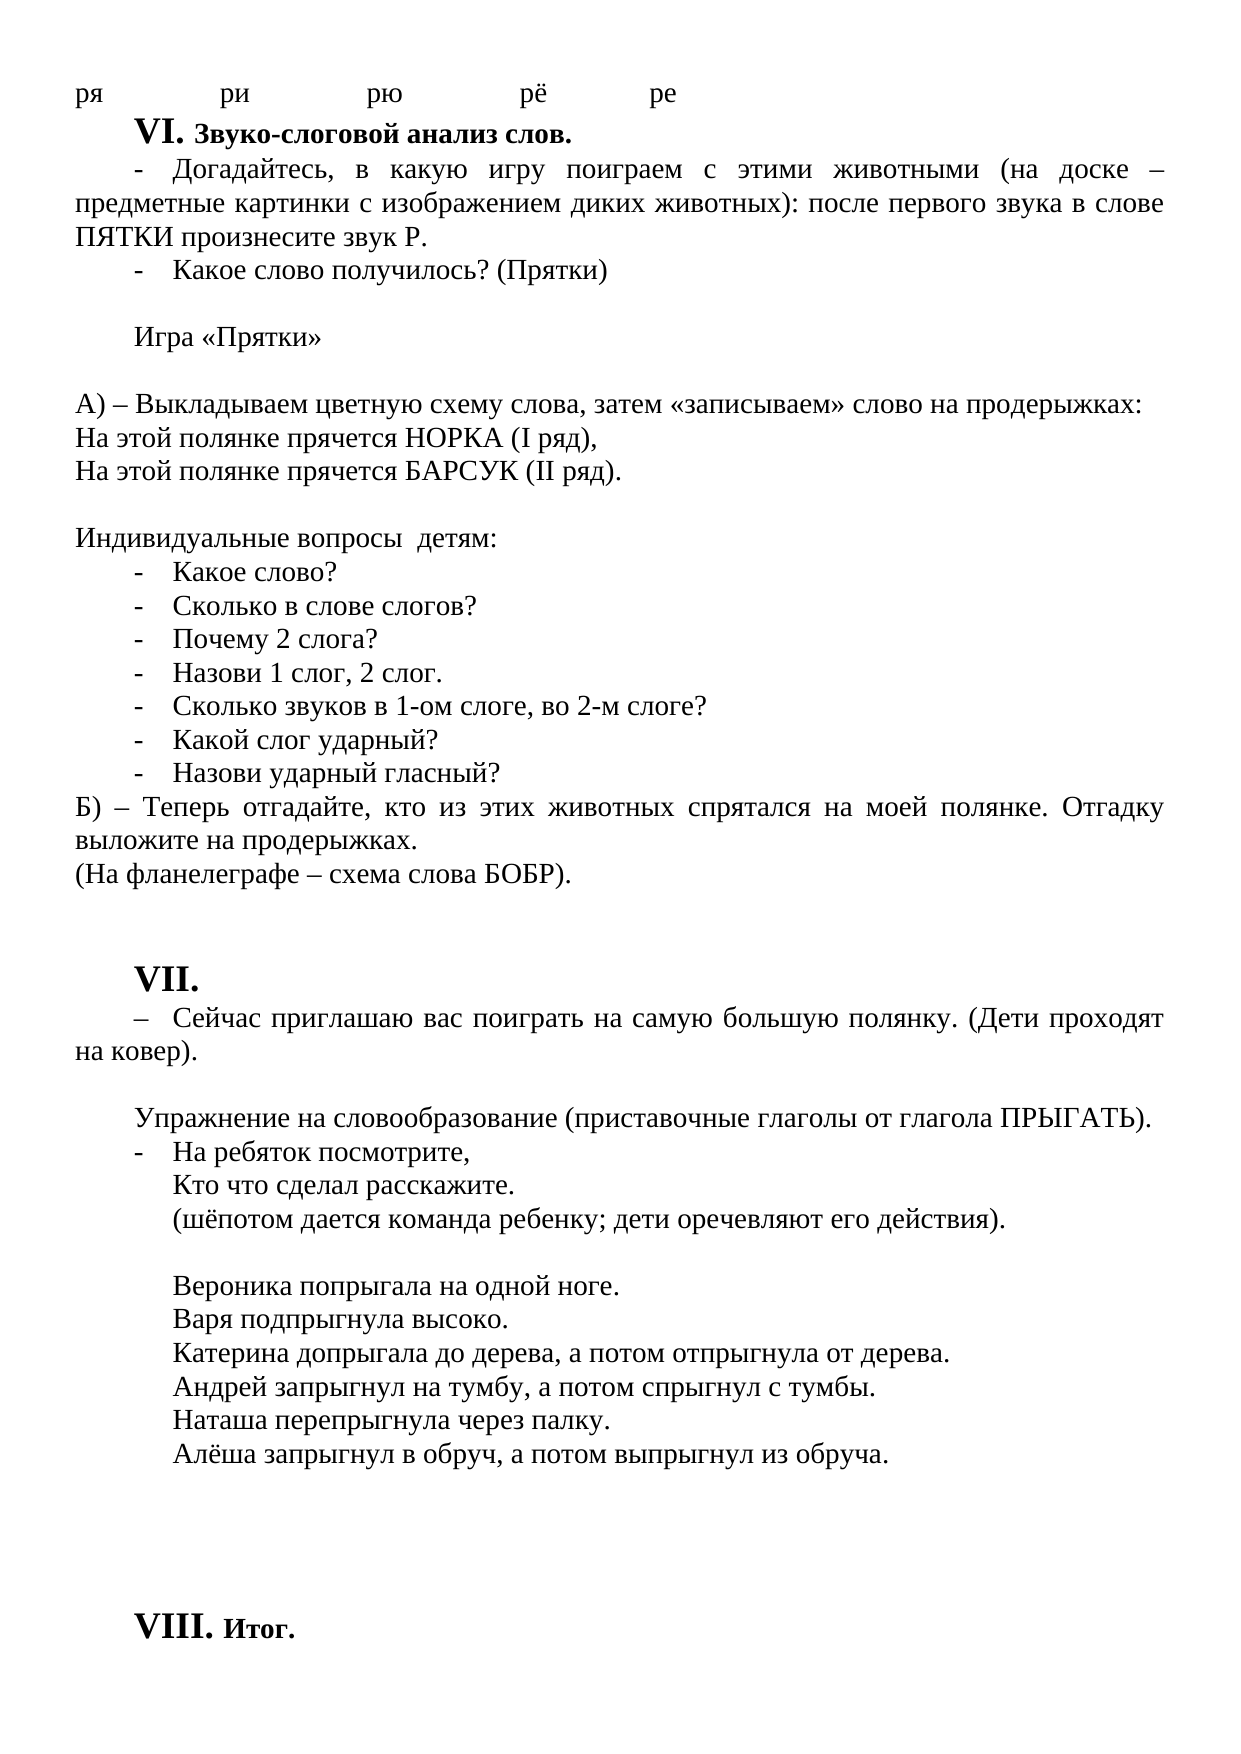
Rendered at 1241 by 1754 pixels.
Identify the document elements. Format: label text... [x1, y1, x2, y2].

text На этой полянке прячется БАРСУК (II ряд). [75, 453, 1165, 487]
list Какое слово? [133, 554, 1165, 588]
text (На фланелеграфе – схема слова БОБР). [75, 856, 1165, 889]
text Кто что сделал расскажите. [75, 1167, 1165, 1201]
list Назови 1 слог, 2 слог. [75, 655, 1165, 688]
text Вероника попрыгала на одной ноге. [75, 1268, 1165, 1302]
text Катерина допрыгала до дерева, а потом отпрыгнула от дерева. [75, 1335, 1165, 1369]
text Андрей запрыгнул на тумбу, а потом спрыгнул с тумбы. [75, 1369, 1165, 1402]
text На этой полянке прячется НОРКА (I ряд), [75, 420, 1165, 453]
text А) – Выкладываем цветную схему слова, затем «записываем» слово на продерыжках: [75, 386, 1165, 420]
text Алёша запрыгнул в обруч, а потом выпрыгнул из обруча. [75, 1436, 1165, 1469]
list Назови ударный гласный? [75, 755, 1165, 789]
text VII. [75, 957, 1165, 1000]
list Почему 2 слога? [75, 621, 1165, 655]
list На ребяток посмотрите, [133, 1134, 1165, 1167]
list Какое слово получилось? (Прятки) [75, 252, 1165, 286]
text Б) – Теперь отгадайте, кто из этих животных спрятался на моей полянке. Отгадку выложите на продерыжках. [75, 789, 1165, 856]
text Наташа перепрыгнула через палку. [75, 1402, 1165, 1436]
text Упражнение на словообразование (приставочные глаголы от глагола ПРЫГАТЬ). [75, 1100, 1165, 1134]
list Сколько в слове слогов? [75, 588, 1165, 621]
list Какой слог ударный? [75, 722, 1165, 755]
text ря ри рю рё ре [75, 75, 1165, 108]
text (шёпотом дается команда ребенку; дети оречевляют его действия). [75, 1201, 1165, 1234]
text Варя подпрыгнула высоко. [75, 1302, 1165, 1335]
text VI. Звуко-слоговой анализ слов. [75, 108, 1165, 152]
text VIII. Итог. [75, 1603, 1165, 1647]
text Игра «Прятки» [75, 319, 1165, 353]
list Догадайтесь, в какую игру поиграем с этими животными (на доске – предметные картинки с изображением диких животных): после первого звука в слове ПЯТКИ произнесите звук Р. [75, 152, 1165, 252]
text Индивидуальные вопросы детям: [75, 521, 1165, 554]
list Сейчас приглашаю вас поиграть на самую большую полянку. (Дети проходят на ковер). [75, 1000, 1165, 1067]
list Сколько звуков в 1-ом слоге, во 2-м слоге? [75, 688, 1165, 722]
